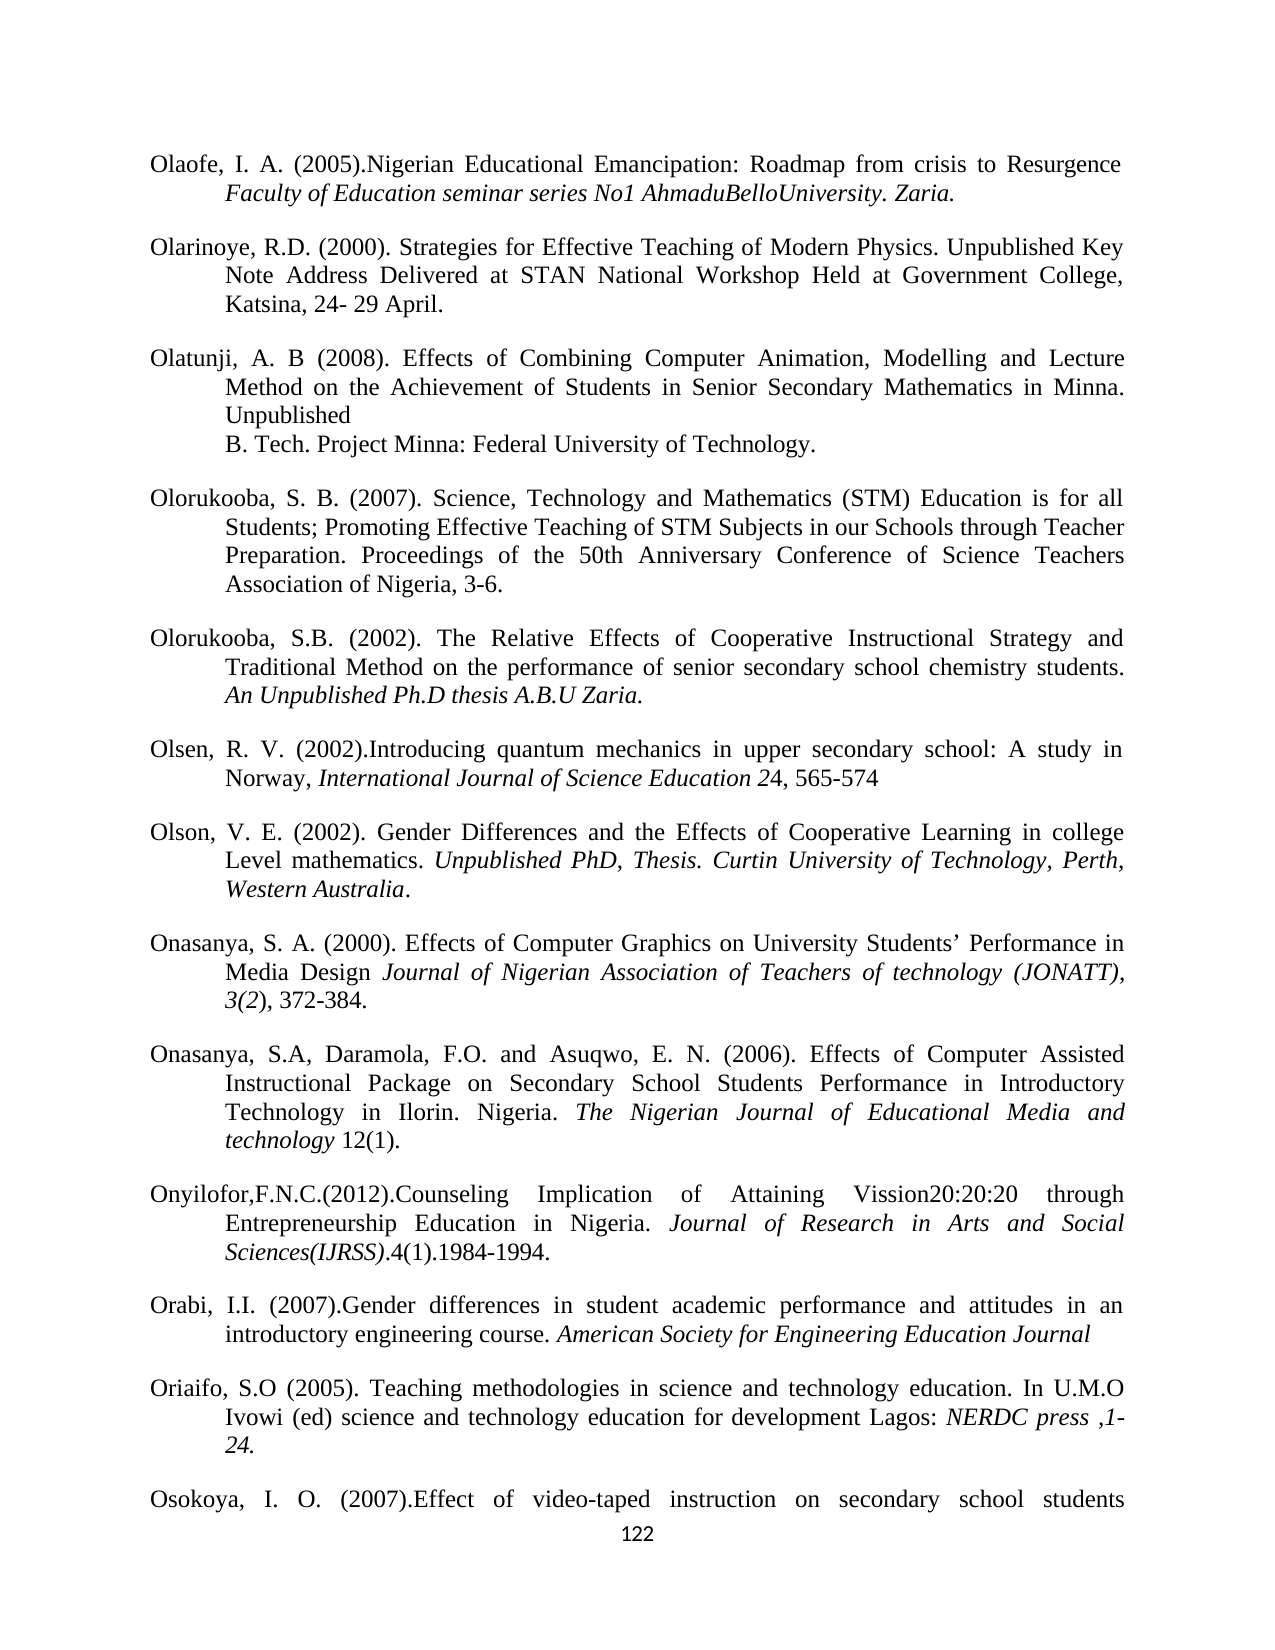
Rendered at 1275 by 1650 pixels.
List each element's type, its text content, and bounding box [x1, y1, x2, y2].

text Onyilofor,F.N.C.(2012).Counseling Implication of Attaining Vission20:20:20 through Entrepreneurship Education in Nigeria. Journal of Research in Arts and Social Sciences(IJRSS).4(1).1984-1994. [150, 1179, 1125, 1266]
text Olsen, R. V. (2002).Introducing quantum mechanics in upper secondary school: A study in Norway, International Journal of Science Education 24, 565-574 [150, 734, 1124, 792]
text Olson, V. E. (2002). Gender Differences and the Effects of Cooperative Learning in college Level mathematics. Unpublished PhD, Thesis. Curtin University of Technology, Perth, Western Australia. [150, 817, 1124, 903]
text Onasanya, S.A, Daramola, F.O. and Asuqwo, E. N. (2006). Effects of Computer Assisted Instructional Package on Secondary School Students Performance in Introductory Technology in Ilorin. Nigeria. The Nigerian Journal of Educational Media and technology 12(1). [150, 1039, 1125, 1154]
text Faculty of Education seminar series No1 AhmaduBelloUniversity. Zaria. [225, 178, 1214, 207]
text Olarinoye, R.D. (2000). Strategies for Effective Teaching of Modern Physics. Unpublished Key Note Address Delivered at STAN National Workshop Held at Government College, Katsina, 24- 29 April. [150, 232, 1125, 318]
text Olorukooba, S.B. (2002). The Relative Effects of Cooperative Instructional Strategy and Traditional Method on the performance of senior secondary school chemistry students. An Unpublished Ph.D thesis A.B.U Zaria. [150, 623, 1125, 709]
text Oriaifo, S.O (2005). Teaching methodologies in science and technology education. In U.M.O Ivowi (ed) science and technology education for development Lagos: NERDC press ,1-24. [150, 1373, 1125, 1459]
text Orabi, I.I. (2007).Gender differences in student academic performance and attitudes in an introductory engineering course. American Society for Engineering Education Journal [150, 1291, 1124, 1348]
text Onasanya, S. A. (2000). Effects of Computer Graphics on University Students’ Performance in Media Design Journal of Nigerian Association of Teachers of technology (JONATT), 3(2), 372-384. [150, 928, 1125, 1014]
text Olorukooba, S. B. (2007). Science, Technology and Mathematics (STM) Education is for all Students; Promoting Effective Teaching of STM Subjects in our Schools through Teacher Preparation. Proceedings of the 50th Anniversary Conference of Science Teachers Association of Nigeria, 3-6. [150, 483, 1125, 598]
text Olaofe, I. A. (2005).Nigerian Educational Emancipation: Roadmap from crisis to Resurgence [150, 149, 1214, 178]
text Olatunji, A. B (2008). Effects of Combining Computer Animation, Modelling and Lecture Method on the Achievement of Students in Senior Secondary Mathematics in Minna. Unpublished [150, 343, 1125, 429]
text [150, 1484, 1125, 1513]
text B. Tech. Project Minna: Federal University of Technology. [225, 429, 1214, 458]
